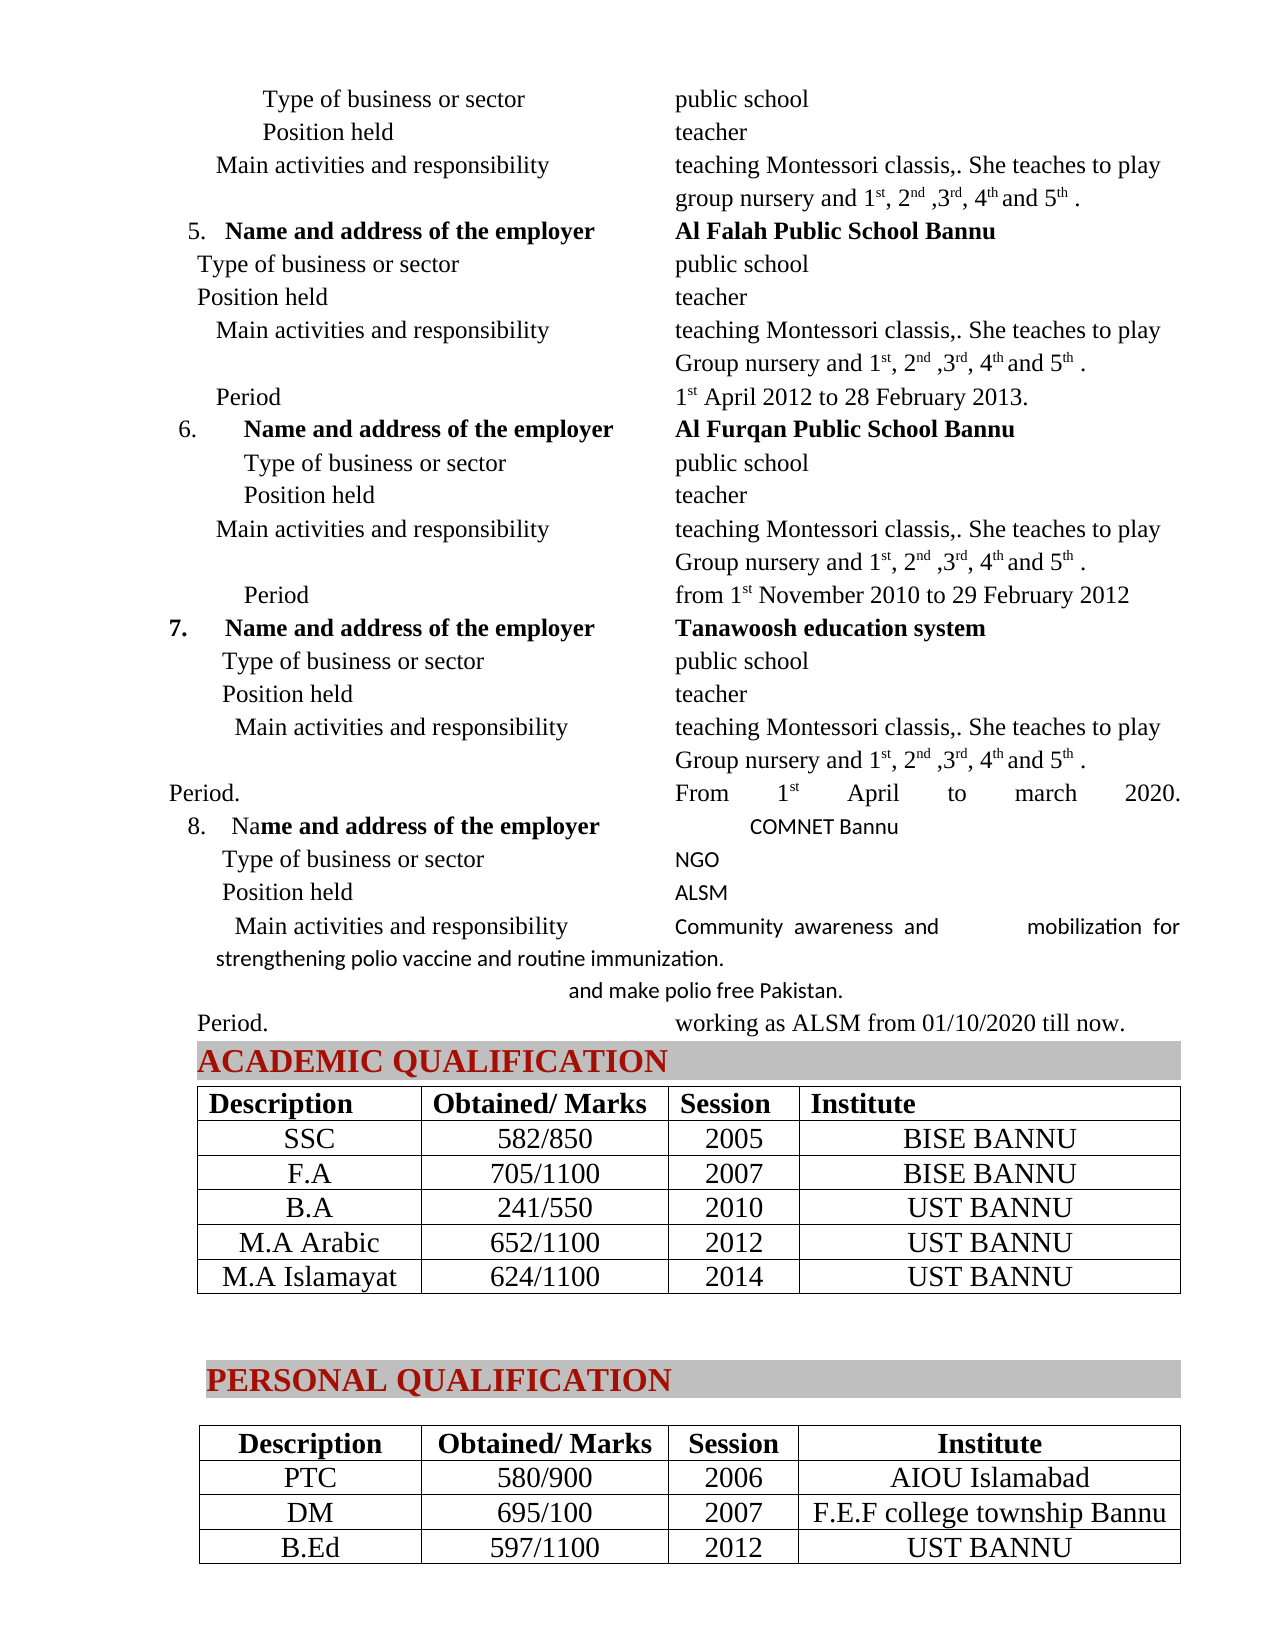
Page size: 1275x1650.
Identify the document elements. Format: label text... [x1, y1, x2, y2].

list PERSONAL QUALIFICATION [206, 1360, 1181, 1398]
table_cell 597/1100 [422, 1530, 668, 1563]
table_cell BISE BANNU [800, 1121, 1180, 1155]
table_header Session [669, 1087, 799, 1120]
table_cell 2007 [669, 1156, 799, 1189]
list ACADEMIC QUALIFICATION [197, 1041, 1181, 1080]
list Type of business or sector public school [262, 84, 1181, 113]
table_cell UST BANNU [799, 1530, 1180, 1563]
text Period 1st April 2012 to 28 February 2013. [216, 382, 1181, 410]
table_cell BISE BANNU [800, 1156, 1180, 1189]
table_cell DM [200, 1495, 421, 1529]
table_cell M.A Arabic [198, 1225, 421, 1258]
table_header Session [669, 1426, 798, 1459]
table_cell UST BANNU [800, 1225, 1180, 1258]
list Position held teacher [197, 679, 1181, 707]
list Type of business or sector NGO [197, 844, 1181, 873]
table_cell F.A [198, 1156, 421, 1189]
list Period. working as ALSM from 01/10/2020 till now. [197, 1008, 1181, 1037]
table_cell UST BANNU [800, 1190, 1180, 1224]
table_cell 705/1100 [422, 1156, 668, 1189]
table_cell PTC [200, 1461, 421, 1494]
text and make polio free Pakistan. [216, 976, 1181, 1004]
list Position held teacher [244, 481, 1181, 509]
list Period. From 1st April to march 2020. 8. Name and address of the employer COMNET Bannu [169, 778, 1181, 840]
table_header Description [200, 1426, 421, 1459]
list Name and address of the employer Al Furqan Public School Bannu [178, 414, 1181, 443]
table_header Obtained/ Marks [422, 1087, 668, 1120]
table_cell AIOU Islamabad [799, 1461, 1180, 1494]
table_cell SSC [198, 1121, 421, 1155]
table_cell 2012 [669, 1225, 799, 1258]
table_cell 652/1100 [422, 1225, 668, 1258]
table_cell F.E.F college township Bannu [799, 1495, 1180, 1529]
table_header Institute [800, 1087, 1180, 1120]
table_cell M.A Islamayat [198, 1260, 421, 1293]
text Group nursery and 1st, 2nd ,3rd, 4th and 5th . [216, 348, 1181, 377]
table_cell 2007 [669, 1495, 798, 1529]
text Main activities and responsibility Community awareness and mobilization for strengthening polio vaccine and routine immunization. [216, 911, 1181, 972]
table_header Institute [799, 1426, 1180, 1459]
list Name and address of the employer Al Falah Public School Bannu [187, 216, 1181, 245]
text Main activities and responsibility teaching Montessori classis,. She teaches to play [216, 150, 1181, 179]
list Name and address of the employer Tanawoosh education system [169, 613, 1181, 641]
text Group nursery and 1st, 2nd ,3rd, 4th and 5th . [216, 745, 1181, 773]
table_cell 695/100 [422, 1495, 668, 1529]
table_cell 241/550 [422, 1190, 668, 1224]
list Position held teacher [262, 117, 1181, 146]
table_cell 624/1100 [422, 1260, 668, 1293]
text Main activities and responsibility teaching Montessori classis,. She teaches to play [216, 316, 1181, 344]
list Period from 1st November 2010 to 29 February 2012 [244, 580, 1181, 608]
text Main activities and responsibility teaching Montessori classis,. She teaches to play [216, 514, 1181, 542]
table_cell 2014 [669, 1260, 799, 1293]
table_cell 582/850 [422, 1121, 668, 1155]
text Main activities and responsibility teaching Montessori classis,. She teaches to play [216, 712, 1181, 741]
list Type of business or sector public school [244, 448, 1181, 476]
table_header Obtained/ Marks [422, 1426, 668, 1459]
text Group nursery and 1st, 2nd ,3rd, 4th and 5th . [216, 547, 1181, 575]
list Position held ALSM [197, 877, 1181, 907]
table_cell UST BANNU [800, 1260, 1180, 1293]
list Type of business or sector public school [197, 249, 1181, 278]
table_cell B.A [198, 1190, 421, 1224]
text group nursery and 1st, 2nd ,3rd, 4th and 5th . [216, 183, 1181, 212]
table_cell 2010 [669, 1190, 799, 1224]
table_header Description [198, 1087, 421, 1120]
table_cell 2006 [669, 1461, 798, 1494]
table_cell 580/900 [422, 1461, 668, 1494]
table_cell B.Ed [200, 1530, 421, 1563]
table_cell 2005 [669, 1121, 799, 1155]
table_cell 2012 [669, 1530, 798, 1563]
list Type of business or sector public school [197, 646, 1181, 674]
list Position held teacher [197, 282, 1181, 311]
